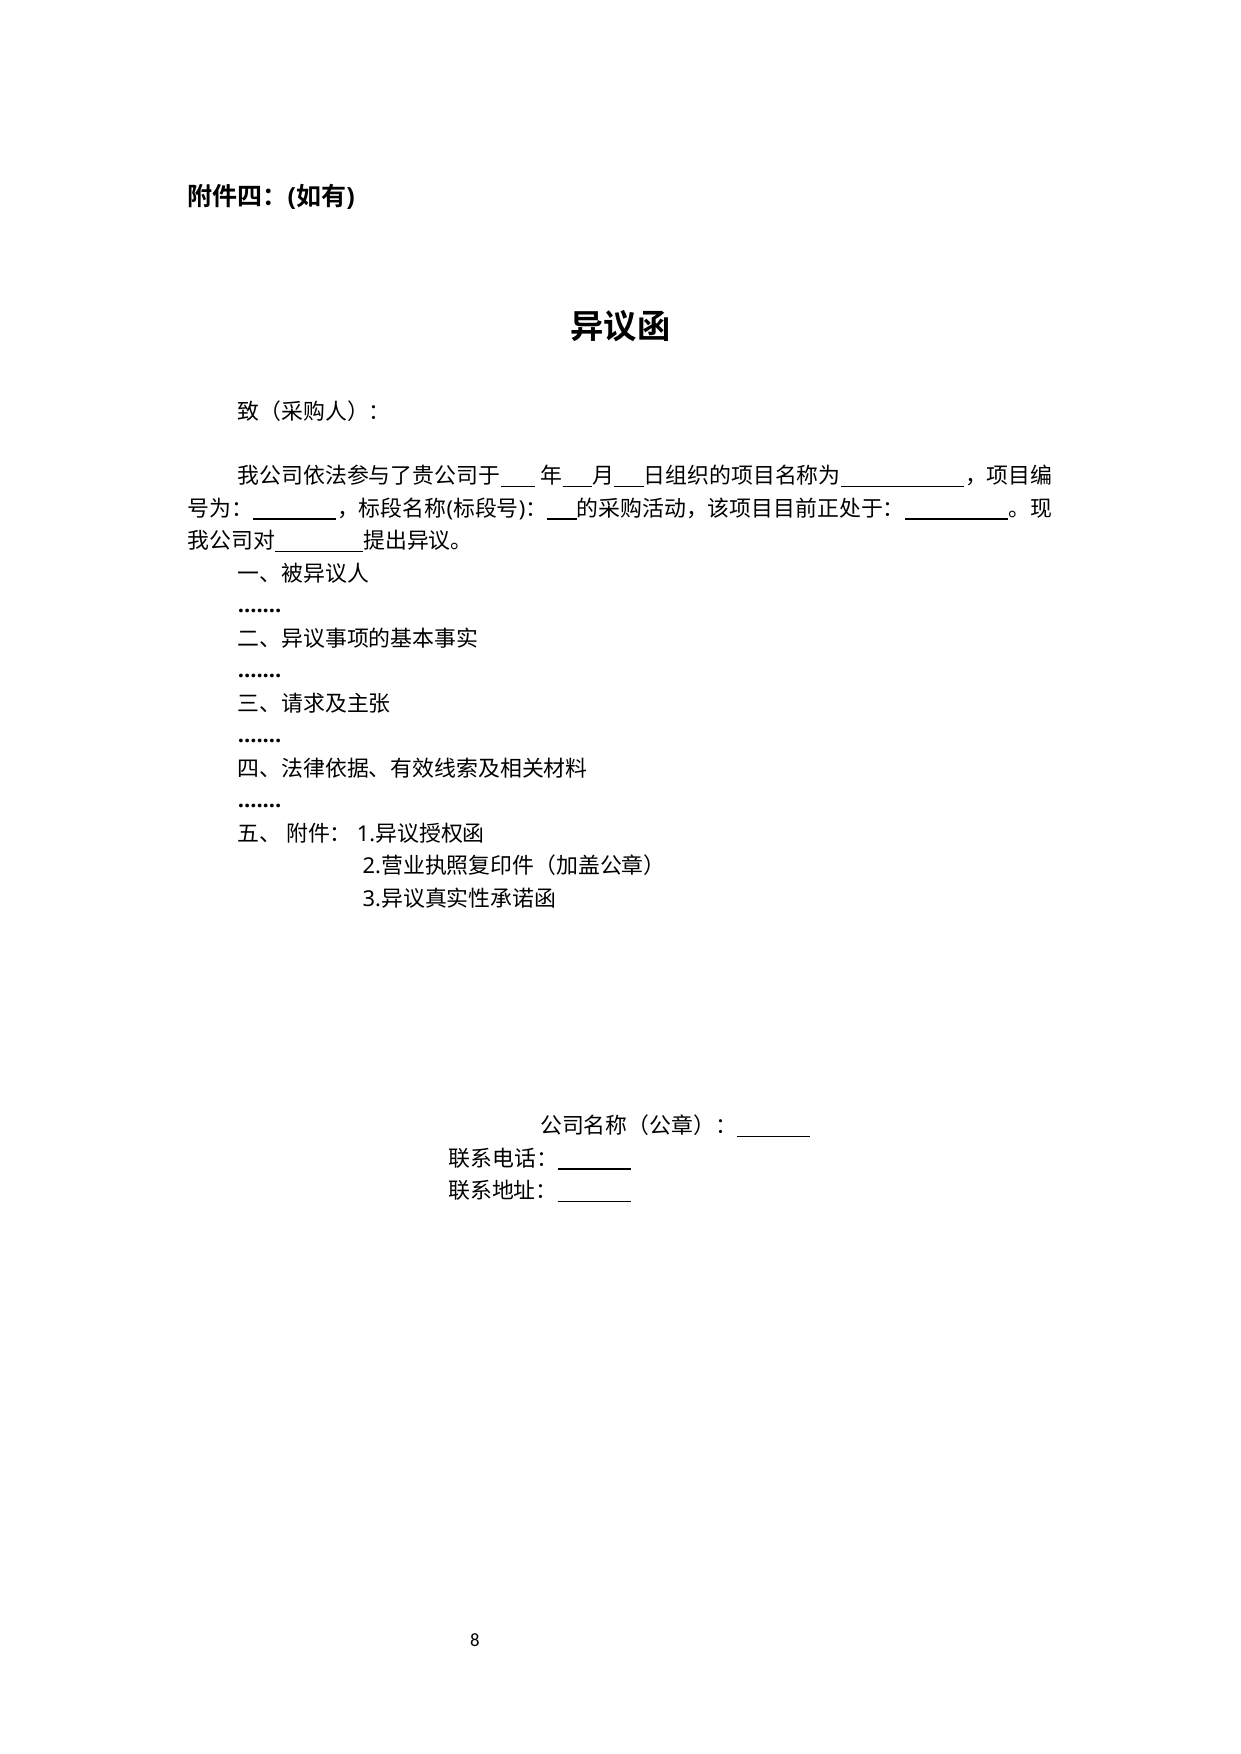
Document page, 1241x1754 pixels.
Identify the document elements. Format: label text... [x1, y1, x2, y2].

text 我公司依法参与了贵公司于 年 月 日组织的项目名称为 ，项目编号为： ，标段名称(标段号)： 的采购活动，该项目目前正处于： 。现我公司对 提出异议。 [187, 458, 1053, 556]
text ....... [187, 718, 1053, 751]
text 四、法律依据、有效线索及相关材料 [187, 751, 1053, 783]
text 联系电话： [187, 1141, 1053, 1173]
text 3.异议真实性承诺函 [187, 881, 1053, 913]
text 异议函 [187, 292, 1053, 357]
text ....... [187, 588, 1053, 621]
text 五、 附件： 1.异议授权函 [187, 816, 1053, 848]
text 致（采购人）： [187, 394, 1053, 426]
text ....... [187, 783, 1053, 816]
text 三、请求及主张 [187, 686, 1053, 718]
text 二、异议事项的基本事实 [187, 621, 1053, 653]
text 一、被异议人 [187, 556, 1053, 588]
text 联系地址： [187, 1173, 1053, 1206]
text 2.营业执照复印件（加盖公章） [187, 848, 1053, 881]
text 附件四：(如有) [187, 162, 1053, 227]
text 公司名称（公章）： [187, 1108, 953, 1141]
text ....... [187, 653, 1053, 686]
